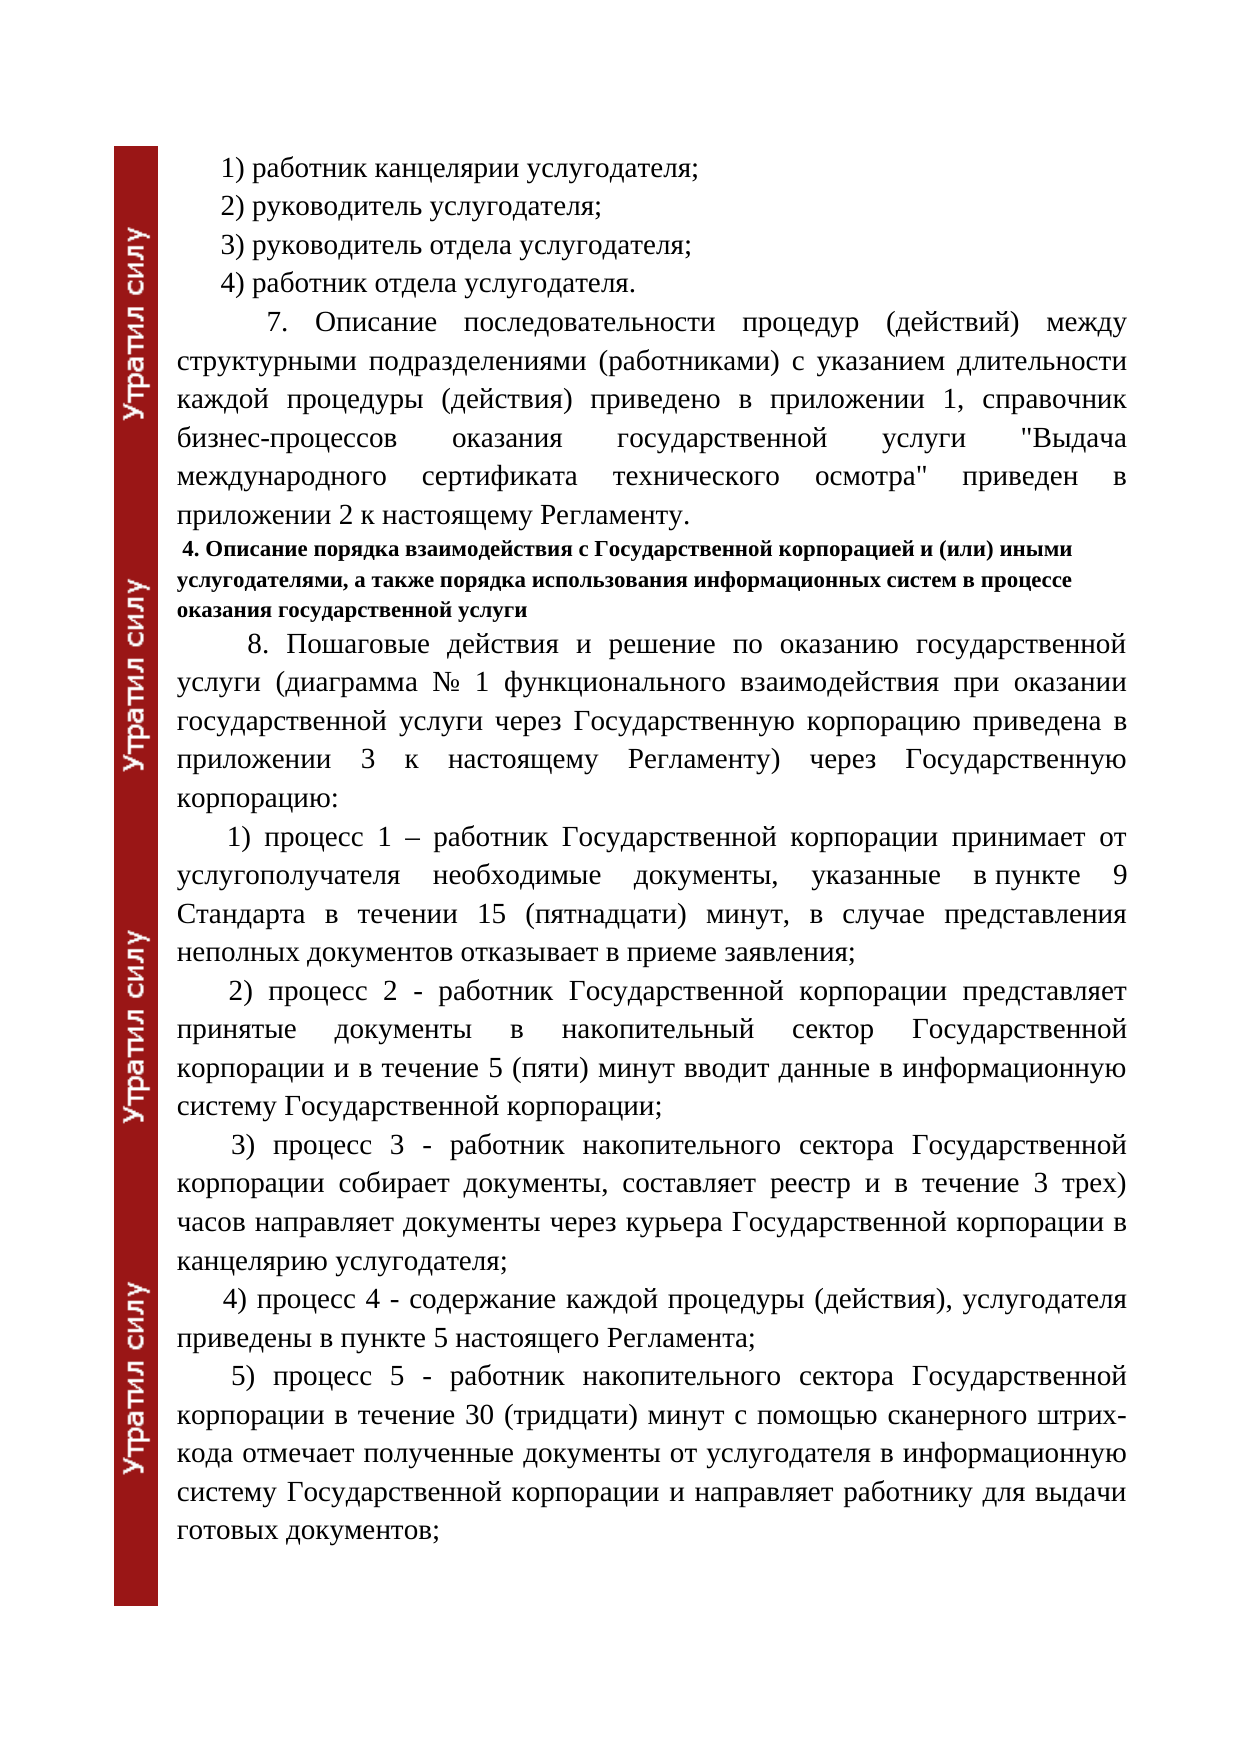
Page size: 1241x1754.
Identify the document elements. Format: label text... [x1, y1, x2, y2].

picture [114, 261, 158, 266]
text 1) процесс 1 – работник Государственной корпорации принимает от услугополучателя необходимые документы, указанные в пункте 9 Стандарта в течении 15 (пятнадцати) минут, в случае представления неполных документов отказывает в приеме заявления; [112, 819, 1128, 968]
picture [114, 1353, 158, 1358]
text 4) процесс 4 - содержание каждой процедуры (действия), услугодателя приведены в пункте 5 настоящего Регламента; [112, 1281, 1128, 1353]
text 8. Пошаговые действия и решение по оказанию государственной услуги (диаграмма № 1 функционального взаимодействия при оказании государственной услуги через Государственную корпорацию приведена в приложении 3 к настоящему Регламенту) через Государственную корпорацию: [112, 626, 1128, 814]
picture [114, 1546, 158, 1606]
text 4. Описание порядка взаимодействия с Государственной корпорацией и (или) иными услугодателями, а также порядка использования информационных систем в процессе оказания государственной услуги [112, 535, 1128, 622]
picture [114, 814, 158, 819]
picture [114, 530, 158, 535]
text 5) процесс 5 - работник накопительного сектора Государственной корпорации в течение 30 (тридцати) минут с помощью сканерного штрих-кода отмечает полученные документы от услугодателя в информационную систему Государственной корпорации и направляет работнику для выдачи готовых документов; [112, 1358, 1128, 1546]
picture [114, 968, 158, 973]
picture [114, 1122, 158, 1127]
text 1) работник канцелярии услугодателя; [112, 150, 1128, 183]
text 7. Описание последовательности процедур (действий) между структурными подразделениями (работниками) с указанием длительности каждой процедуры (действия) приведено в приложении 1, справочник бизнес-процессов оказания государственной услуги "Выдача международного сертификата технического осмотра" приведен в приложении 2 к настоящему Регламенту. [112, 304, 1128, 530]
picture [114, 183, 158, 188]
picture [114, 622, 158, 626]
text 2) руководитель услугодателя; [112, 188, 1128, 222]
text 2) процесс 2 - работник Государственной корпорации представляет принятые документы в накопительный сектор Государственной корпорации и в течение 5 (пяти) минут вводит данные в информационную систему Государственной корпорации; [112, 973, 1128, 1122]
picture [114, 146, 158, 150]
text 4) работник отдела услугодателя. [112, 266, 1128, 299]
picture [114, 1276, 158, 1281]
picture [114, 299, 158, 304]
text 3) процесс 3 - работник накопительного сектора Государственной корпорации собирает документы, составляет реестр и в течение 3 трех) часов направляет документы через курьера Государственной корпорации в канцелярию услугодателя; [112, 1127, 1128, 1276]
picture [114, 222, 158, 227]
text 3) руководитель отдела услугодателя; [112, 227, 1128, 261]
